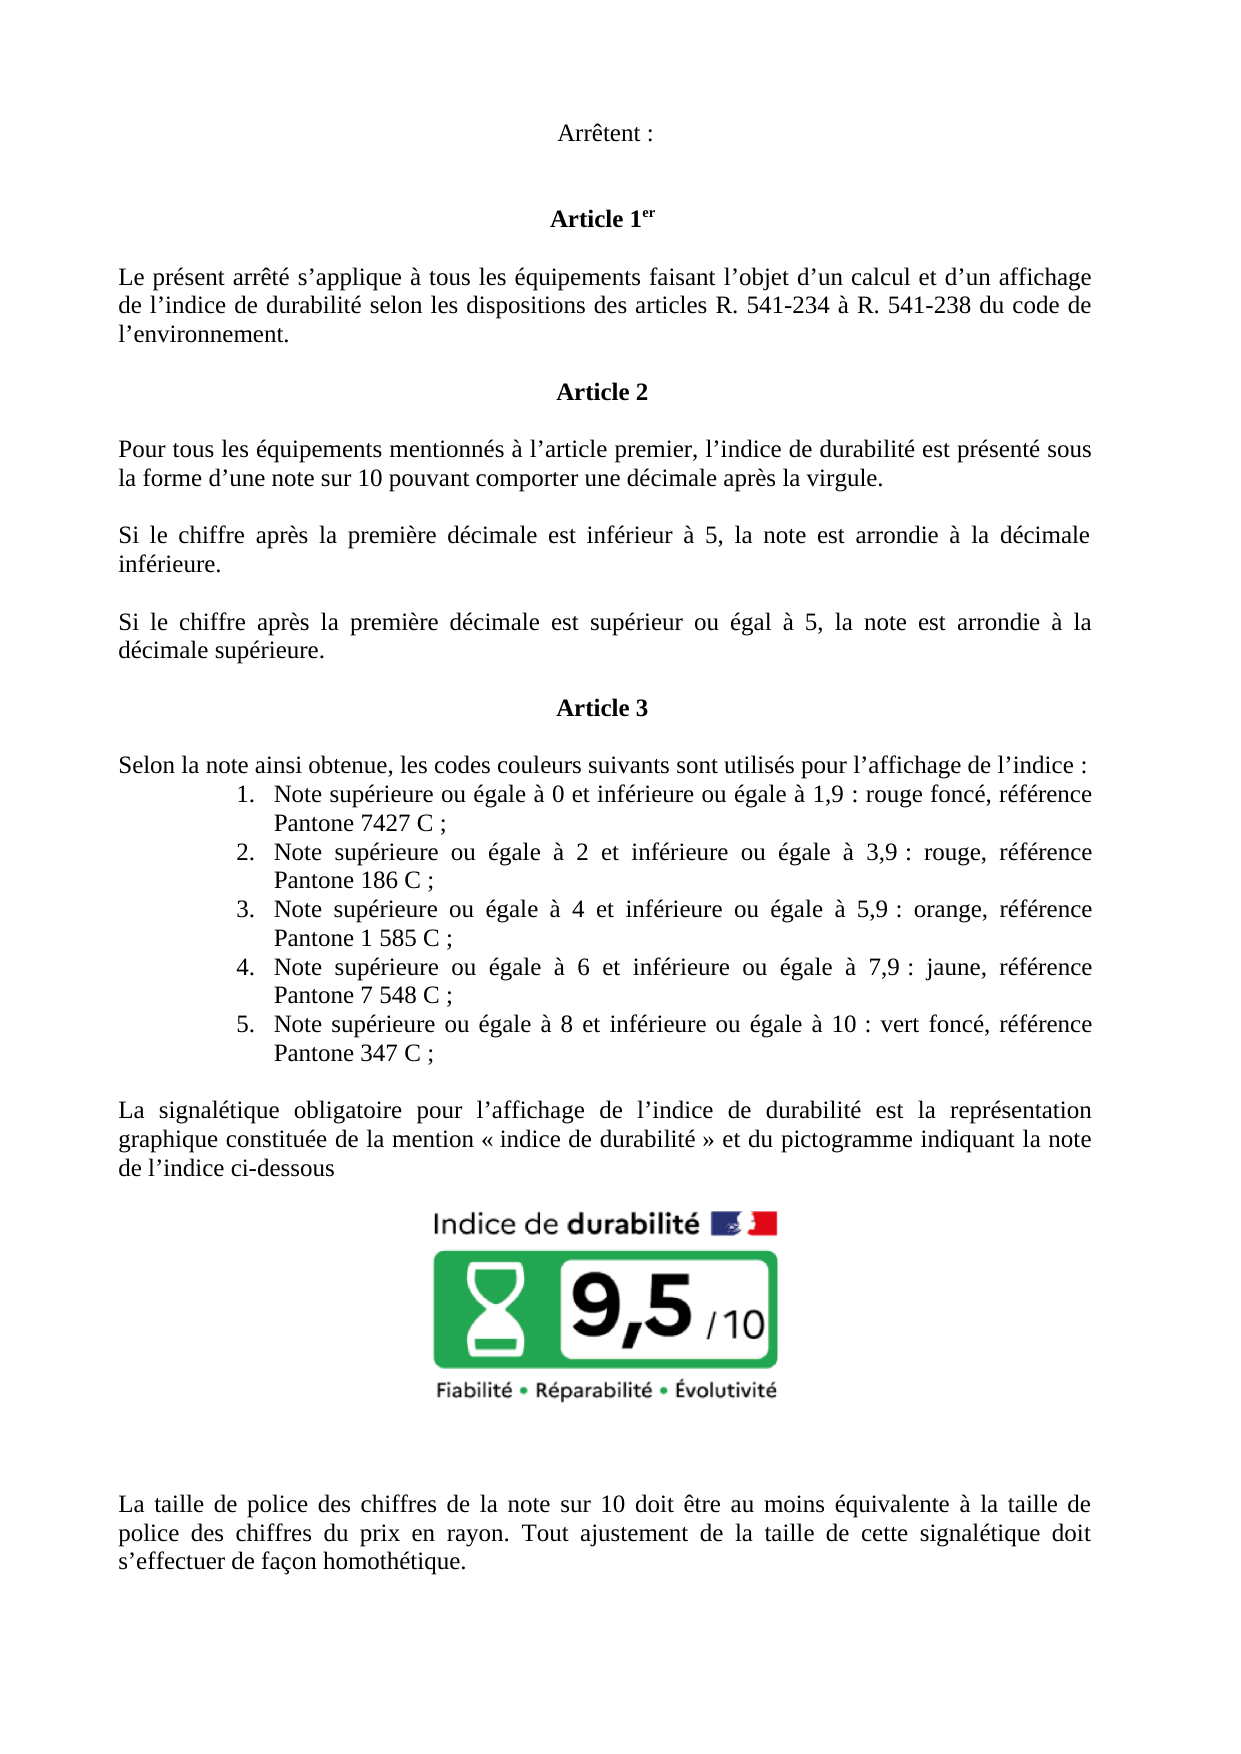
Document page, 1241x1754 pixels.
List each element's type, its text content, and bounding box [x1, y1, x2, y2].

list Note supérieure ou égale à 8 et inférieure ou égale à 10 : vert foncé, référence Pantone 347 C ; [236, 1009, 1092, 1067]
list Note supérieure ou égale à 2 et inférieure ou égale à 3,9 : rouge, référence Pantone 186 C ; [236, 837, 1092, 894]
text Si le chiffre après la première décimale est inférieur à 5, la note est arrondie à la décimale inférieure. [118, 521, 1092, 578]
list La signalétique obligatoire pour l’affichage de l’indice de durabilité est la représentation graphique constituée de la mention « indice de durabilité » et du pictogramme indiquant la note de l’indice ci-dessous [118, 1096, 1092, 1182]
list Si le chiffre après la première décimale est supérieur ou égal à 5, la note est arrondie à la décimale supérieure. [118, 607, 1092, 664]
list Note supérieure ou égale à 6 et inférieure ou égale à 7,9 : jaune, référence Pantone 7 548 C ; [236, 952, 1092, 1009]
text Arrêtent : [118, 118, 1092, 147]
list Note supérieure ou égale à 0 et inférieure ou égale à 1,9 : rouge foncé, référence Pantone 7427 C ; [236, 779, 1092, 837]
list La taille de police des chiffres de la note sur 10 doit être au moins équivalente à la taille de police des chiffres du prix en rayon. Tout ajustement de la taille de cette signalétique doit s’effectuer de façon homothétique. [118, 1489, 1092, 1575]
text Le présent arrêté s’applique à tous les équipements faisant l’objet d’un calcul et d’un affichage de l’indice de durabilité selon les dispositions des articles R. 541-234 à R. 541-238 du code de l’environnement. [118, 262, 1092, 348]
text Article 2 [118, 377, 1092, 406]
picture [432, 1210, 778, 1403]
list Note supérieure ou égale à 4 et inférieure ou égale à 5,9 : orange, référence Pantone 1 585 C ; [236, 894, 1092, 952]
text Article 3 [118, 693, 1092, 722]
list Selon la note ainsi obtenue, les codes couleurs suivants sont utilisés pour l’affichage de l’indice : [118, 751, 1092, 779]
text Article 1er [118, 204, 1092, 233]
text Pour tous les équipements mentionnés à l’article premier, l’indice de durabilité est présenté sous la forme d’une note sur 10 pouvant comporter une décimale après la virgule. [118, 434, 1092, 492]
